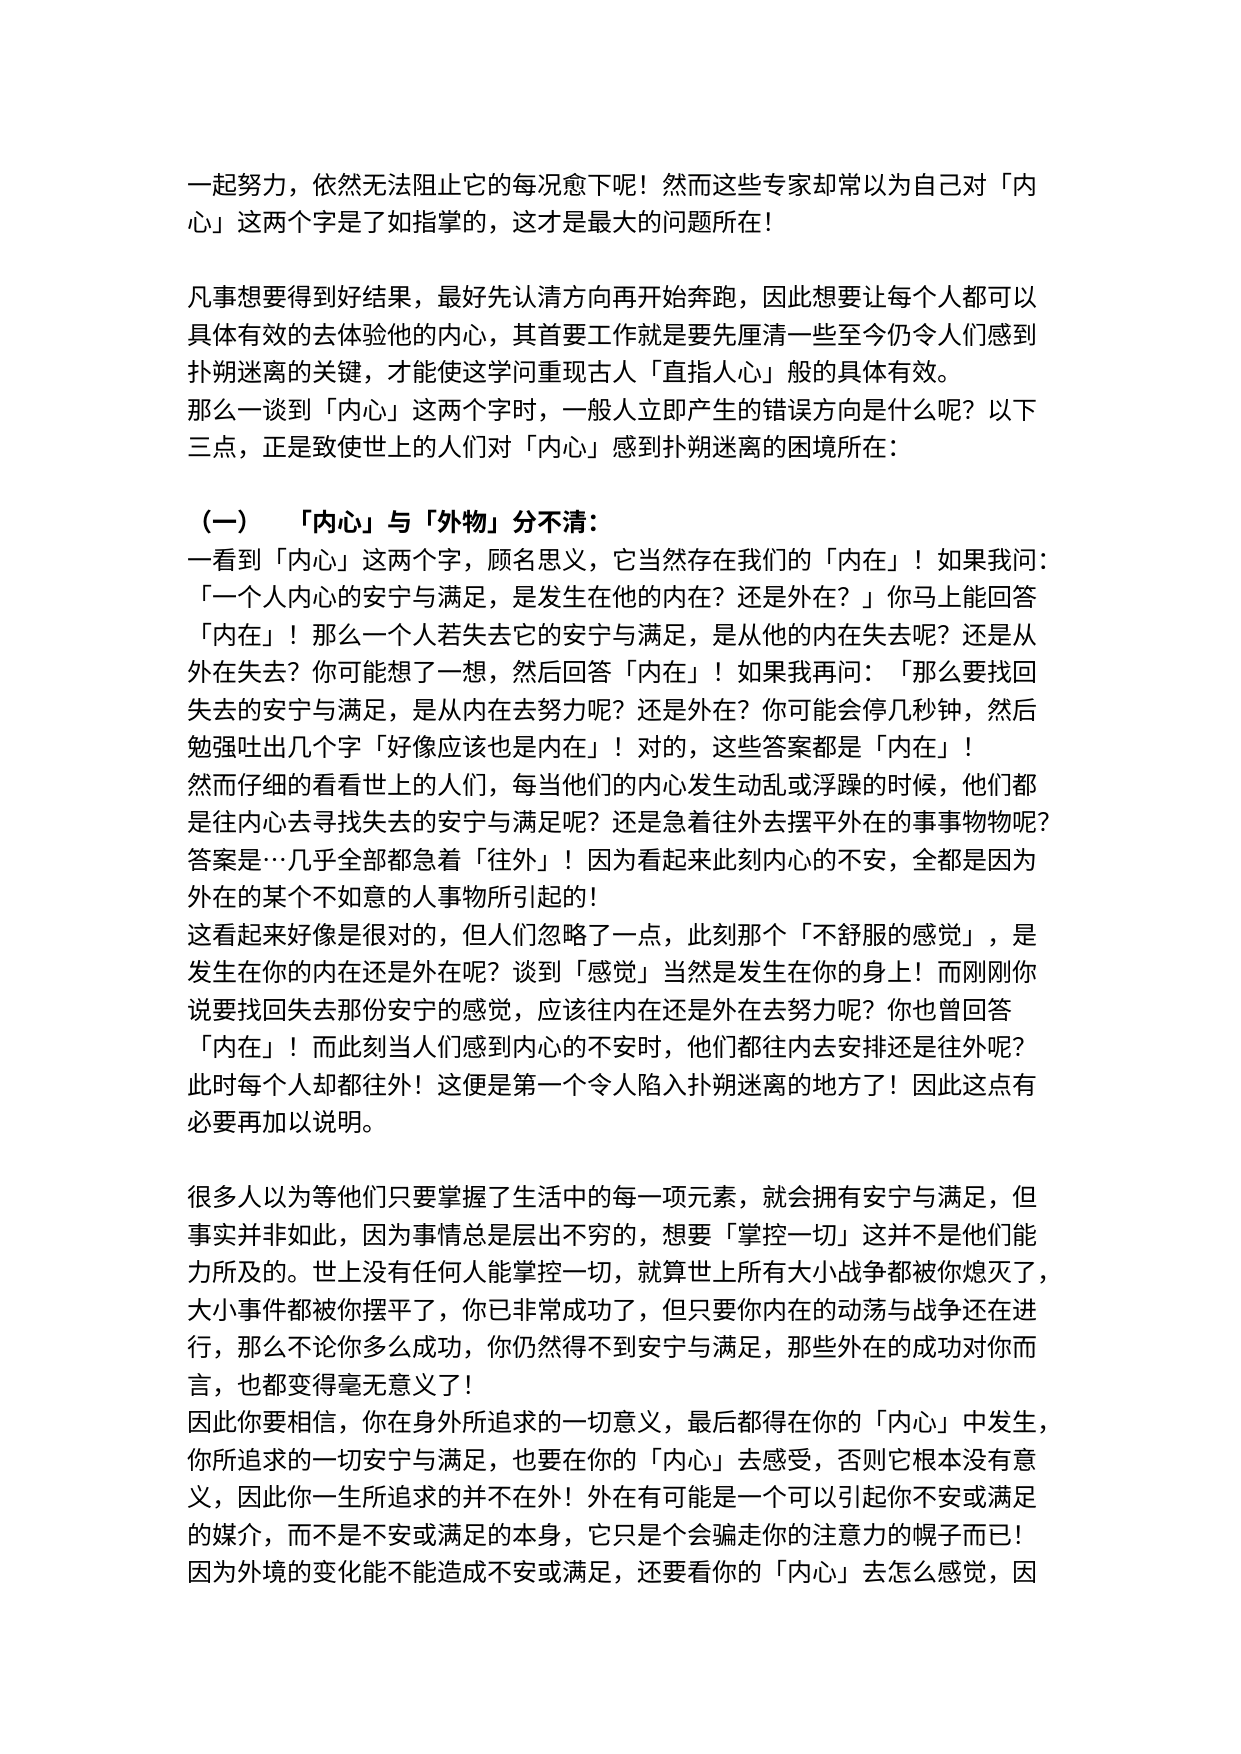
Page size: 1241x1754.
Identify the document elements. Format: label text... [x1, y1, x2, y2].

text 一看到「内心」这两个字，顾名思义，它当然存在我们的「内在」！如果我问：「一个人内心的安宁与满足，是发生在他的内在？还是外在？」你马上能回答「内在」！那么一个人若失去它的安宁与满足，是从他的内在失去呢？还是从外在失去？你可能想了一想，然后回答「内在」！如果我再问：「那么要找回失去的安宁与满足，是从内在去努力呢？还是外在？你可能会停几秒钟，然后勉强吐出几个字「好像应该也是内在」！对的，这些答案都是「内在」！ [187, 539, 1053, 764]
text 很多人以为等他们只要掌握了生活中的每一项元素，就会拥有安宁与满足，但事实并非如此，因为事情总是层出不穷的，想要「掌控一切」这并不是他们能力所及的。世上没有任何人能掌控一切，就算世上所有大小战争都被你熄灭了，大小事件都被你摆平了，你已非常成功了，但只要你内在的动荡与战争还在进行，那么不论你多么成功，你仍然得不到安宁与满足，那些外在的成功对你而言，也都变得毫无意义了！ [187, 1177, 1053, 1402]
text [187, 1402, 1053, 1589]
text 凡事想要得到好结果，最好先认清方向再开始奔跑，因此想要让每个人都可以具体有效的去体验他的内心，其首要工作就是要先厘清一些至今仍令人们感到扑朔迷离的关键，才能使这学问重现古人「直指人心」般的具体有效。 [187, 277, 1053, 389]
text 这看起来好像是很对的，但人们忽略了一点，此刻那个「不舒服的感觉」，是发生在你的内在还是外在呢？谈到「感觉」当然是发生在你的身上！而刚刚你说要找回失去那份安宁的感觉，应该往内在还是外在去努力呢？你也曾回答「内在」！而此刻当人们感到内心的不安时，他们都往内去安排还是往外呢？此时每个人却都往外！这便是第一个令人陷入扑朔迷离的地方了！因此这点有必要再加以说明。 [187, 914, 1053, 1139]
text 那么一谈到「内心」这两个字时，一般人立即产生的错误方向是什么呢？以下三点，正是致使世上的人们对「内心」感到扑朔迷离的困境所在： [187, 389, 1053, 464]
list 「内心」与「外物」分不清： [187, 502, 1053, 539]
text 然而仔细的看看世上的人们，每当他们的内心发生动乱或浮躁的时候，他们都是往内心去寻找失去的安宁与满足呢？还是急着往外去摆平外在的事事物物呢？答案是…几乎全部都急着「往外」！因为看起来此刻内心的不安，全都是因为外在的某个不如意的人事物所引起的！ [187, 764, 1053, 914]
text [187, 164, 1053, 239]
